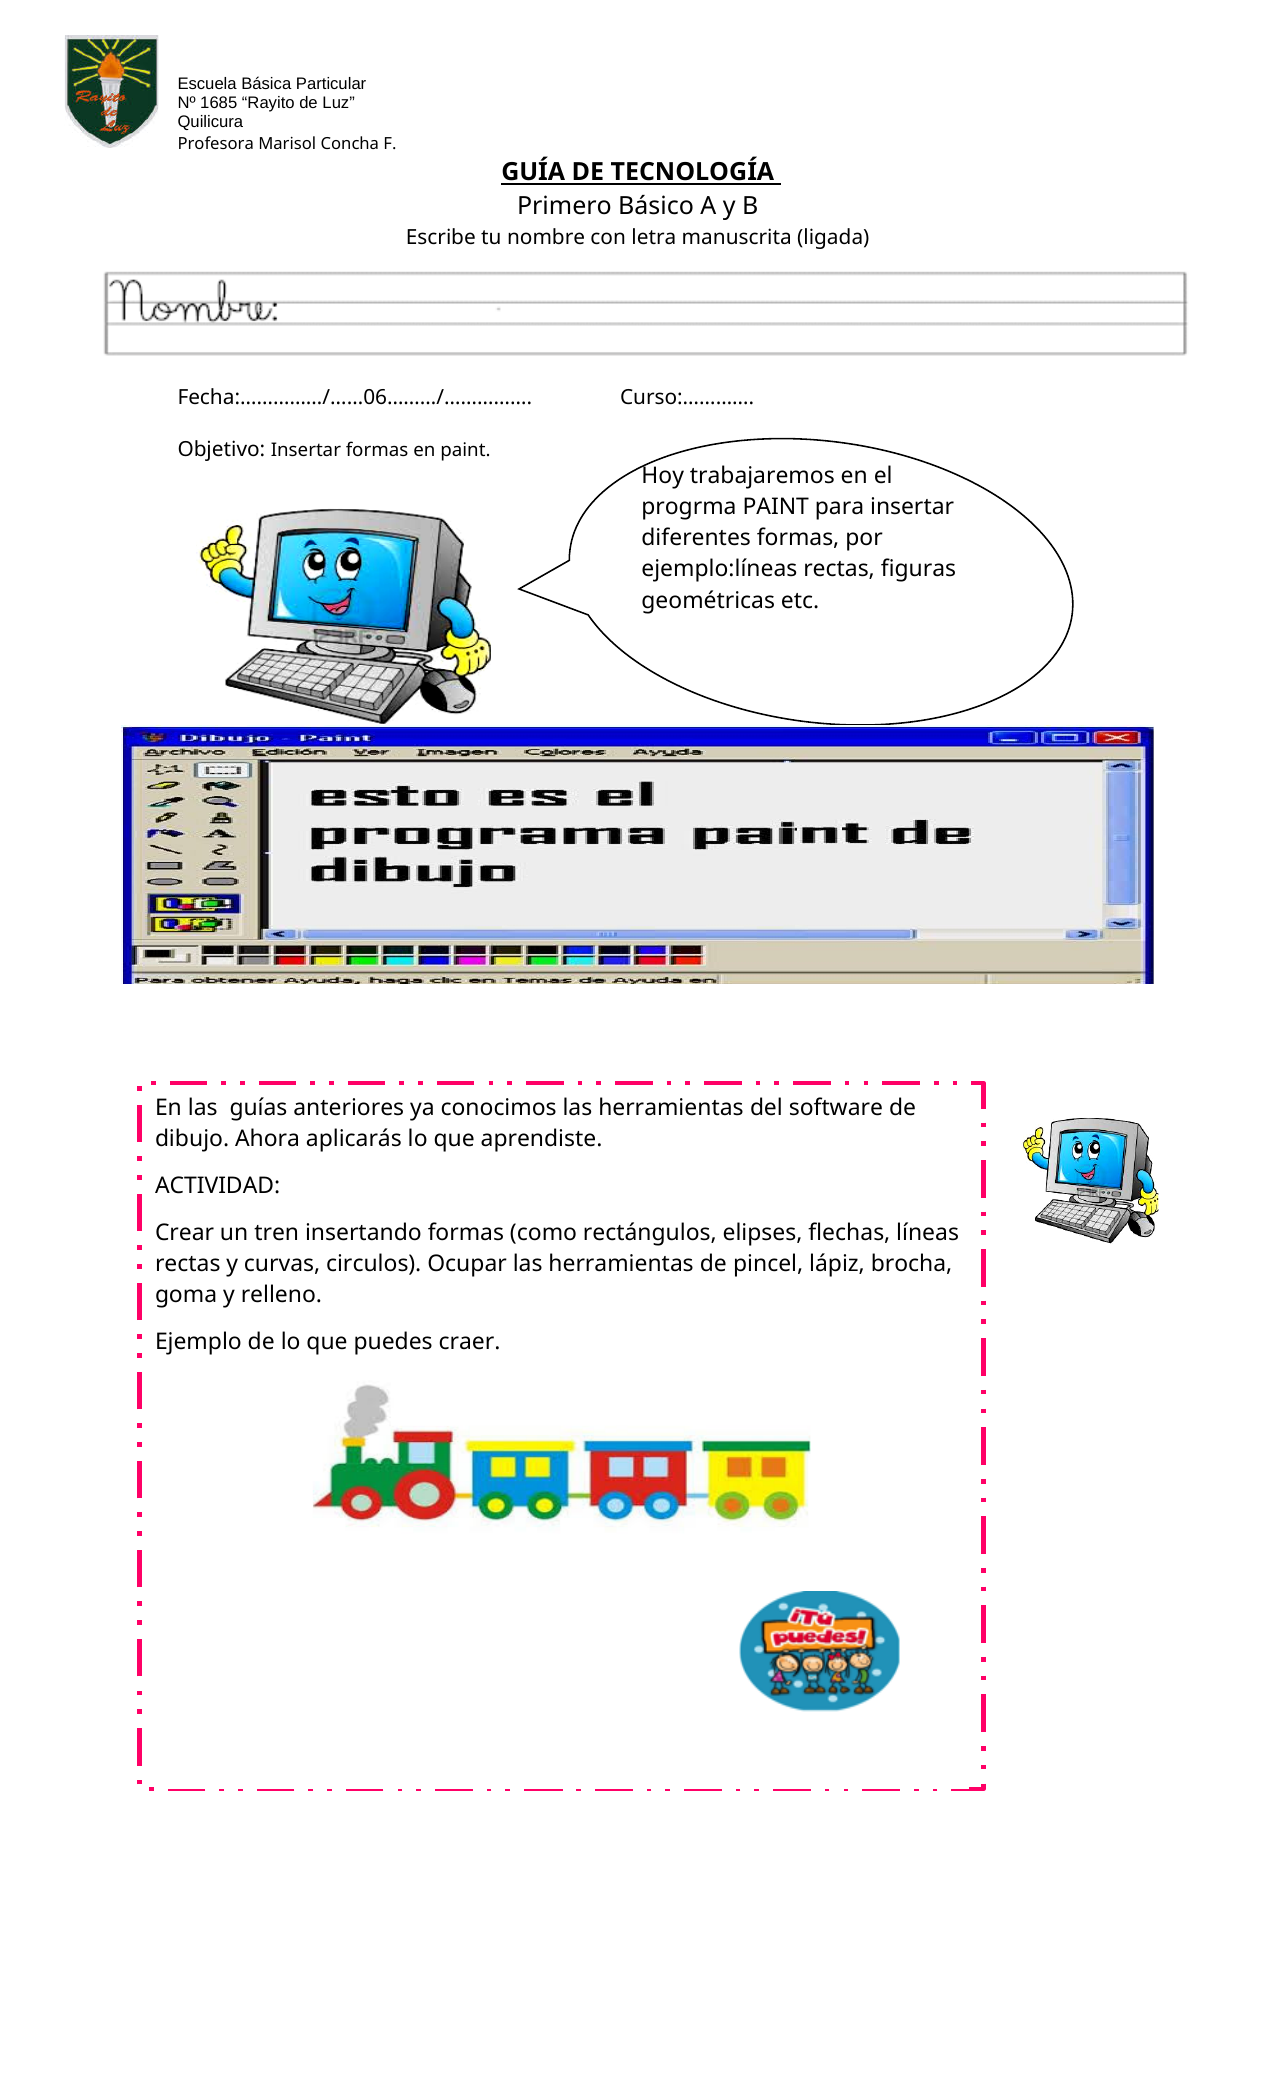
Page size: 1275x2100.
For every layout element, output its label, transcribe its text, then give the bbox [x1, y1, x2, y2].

picture [738, 1591, 901, 1712]
picture [121, 725, 1154, 984]
text Objetivo: Insertar formas en paint. [271, 434, 1098, 462]
picture [64, 35, 159, 148]
text Objetivo: Insertar formas en paint. [177, 434, 265, 462]
text Fecha:……………/……06………/……………. Curso:…………. [177, 383, 1098, 411]
text GUÍA DE TECNOLOGÍA [177, 154, 1098, 188]
text Escribe tu nombre con letra manuscrita (ligada) [177, 222, 1098, 251]
text Primero Básico A y B [177, 188, 1098, 222]
picture [102, 266, 1190, 362]
picture [312, 1371, 811, 1534]
